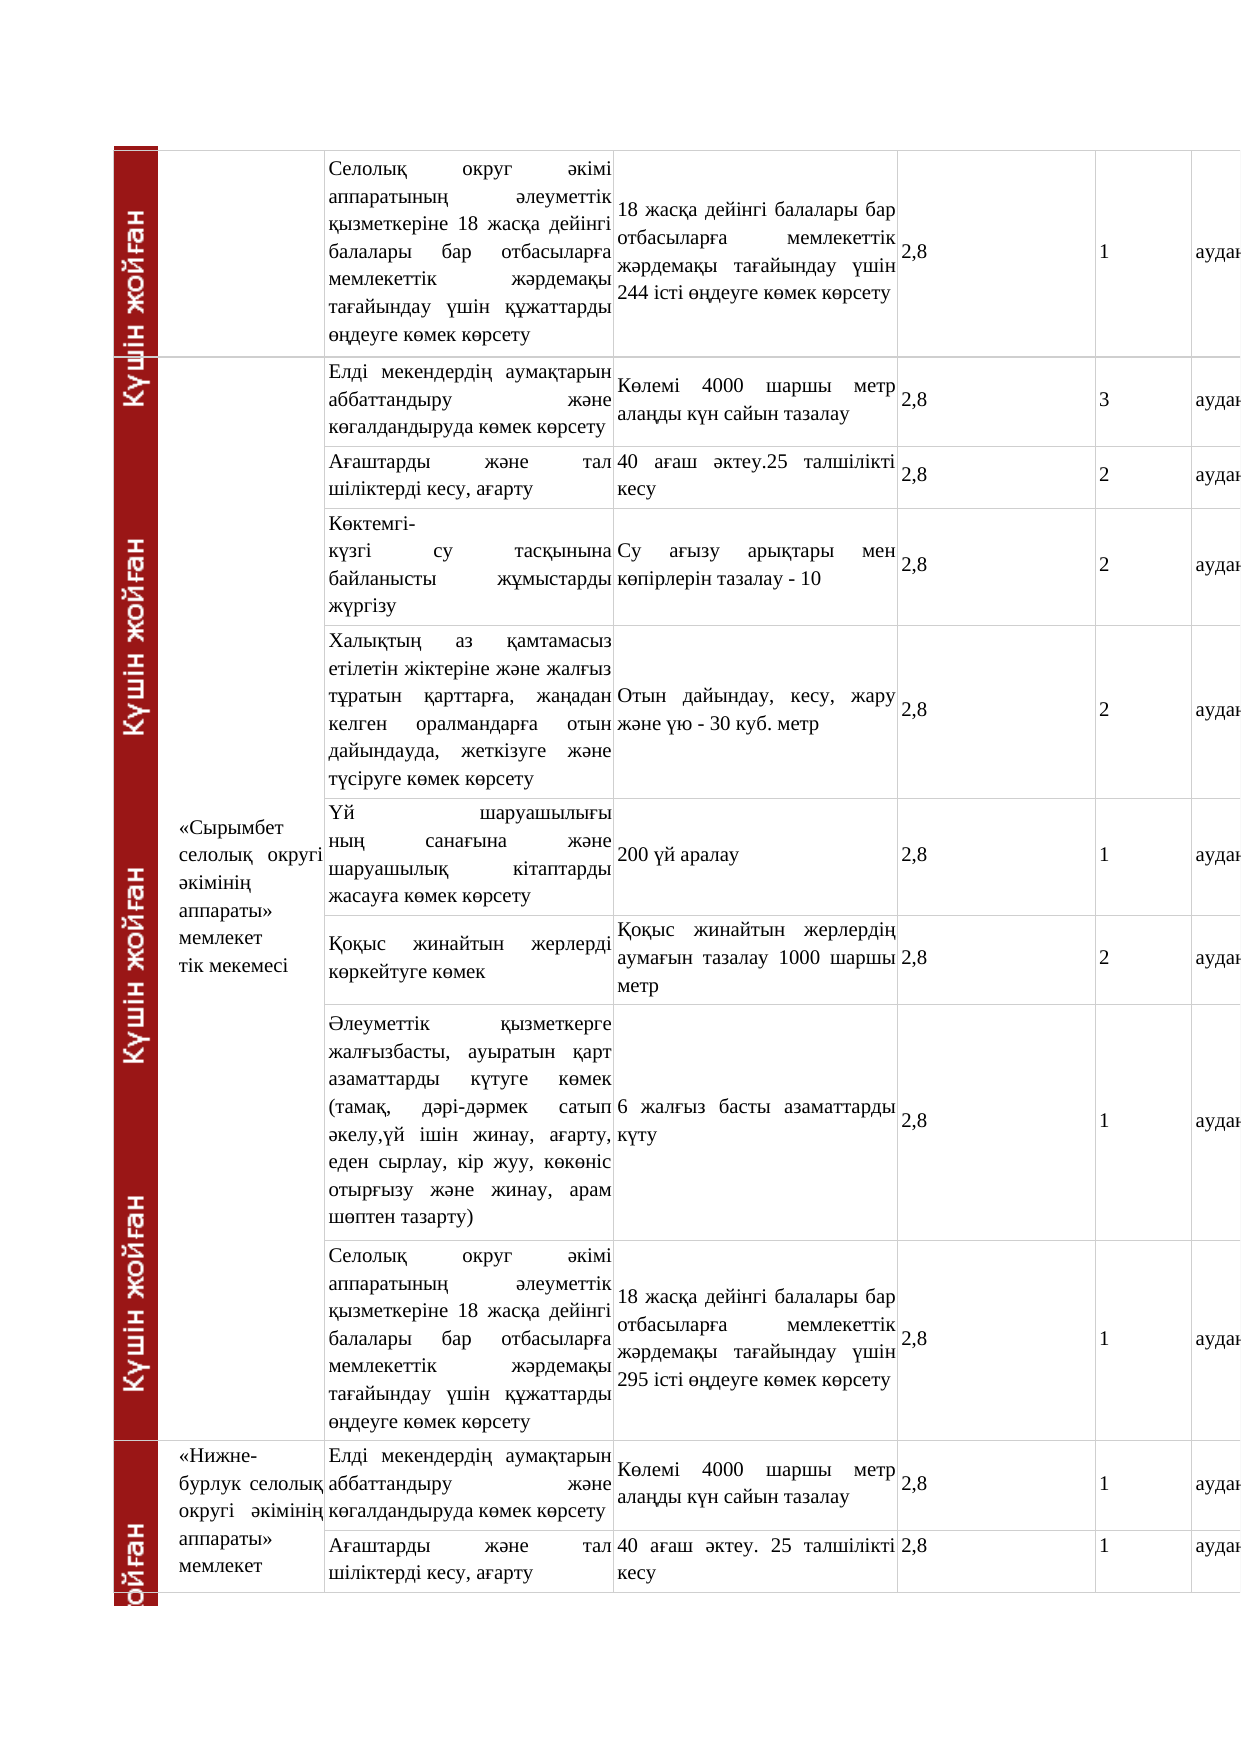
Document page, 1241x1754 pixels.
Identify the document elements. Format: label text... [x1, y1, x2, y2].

table_cell аудан бюджеті [1192, 1531, 1240, 1592]
table_cell аудан бюджеті [1192, 799, 1240, 914]
table_cell Елді мекендердің аумақтарын аббаттандыру және көгалдандыруда көмек көрсету [325, 358, 613, 446]
table_cell 40 ағаш әктеу.25 талшілікті кесу [614, 447, 897, 508]
table_cell 2,8 [898, 916, 1095, 1004]
table_cell 1 [1096, 1531, 1191, 1592]
table_cell 2 [1096, 626, 1191, 797]
picture [114, 1593, 158, 1606]
table_cell Көлемі 4000 шаршы метр алаңды күн сайын тазалау [614, 1441, 897, 1530]
table_cell 2,8 [898, 799, 1095, 914]
table_cell 2,8 [898, 1241, 1095, 1440]
table_cell 1 [1096, 1441, 1191, 1530]
table_cell 2,8 [898, 1531, 1095, 1592]
table_cell 2,8 [898, 151, 1095, 356]
table_cell 2 [1096, 447, 1191, 508]
table_cell «Сырымбет селолық округі әкімінің аппараты» мемлекет тік мекемесі [114, 358, 324, 1440]
table_cell 200 үй аралау [614, 799, 897, 914]
table_cell Селолық округ әкімі аппаратының әлеуметтік қызметкеріне 18 жасқа дейінгі балалары бар отбасыларға мемлекеттік жәрдемақы тағайындау үшін құжаттарды өңдеуге көмек көрсету [325, 1241, 613, 1440]
table_cell 2,8 [898, 1005, 1095, 1240]
table_cell Селолық округ әкімі аппаратының әлеуметтік қызметкеріне 18 жасқа дейінгі балалары бар отбасыларға мемлекеттік жәрдемақы тағайындау үшін құжаттарды өңдеуге көмек көрсету [325, 151, 613, 356]
table_cell аудан бюджеті [1192, 1005, 1240, 1240]
table_cell 2,8 [898, 626, 1095, 797]
table_cell Халықтың аз қамтамасыз етілетін жіктеріне және жалғыз тұратын қарттарға, жаңадан келген оралмандарға отын дайындауда, жеткізуге және түсіруге көмек көрсету [325, 626, 613, 797]
table_cell 2,8 [898, 447, 1095, 508]
table_cell 18 жасқа дейінгі балалары бар отбасыларға мемлекеттік жәрдемақы тағайындау үшін 244 істі өңдеуге көмек көрсету [614, 151, 897, 356]
table_cell 18 жасқа дейінгі балалары бар отбасыларға мемлекеттік жәрдемақы тағайындау үшін 295 істі өңдеуге көмек көрсету [614, 1241, 897, 1440]
table_cell 2,8 [898, 358, 1095, 446]
table_cell аудан бюджеті [1192, 358, 1240, 446]
table_cell Ағаштарды және тал шіліктерді кесу, ағарту [325, 447, 613, 508]
table_cell 40 ағаш әктеу. 25 талшілікті кесу [614, 1531, 897, 1592]
table_cell Қоқыс жинайтын жерлерді көркейтуге көмек [325, 916, 613, 1004]
table_cell 2 [1096, 916, 1191, 1004]
table_cell аудан бюджеті [1192, 447, 1240, 508]
table_cell 2 [1096, 509, 1191, 625]
picture [114, 151, 158, 356]
table_cell Көктемгі- күзгі су тасқынына байланысты жұмыстарды жүргізу [325, 509, 613, 625]
table_cell 1 [1096, 1005, 1191, 1240]
table_cell аудан бюджеті [1192, 1441, 1240, 1530]
table_cell 1 [1096, 151, 1191, 356]
table_cell 1 [1096, 1241, 1191, 1440]
table_cell аудан бюджеті [1192, 626, 1240, 797]
table_cell 6 жалғыз басты азаматтарды күту [614, 1005, 897, 1240]
table_cell аудан бюджеті [1192, 509, 1240, 625]
picture [114, 146, 158, 150]
table_cell 3 [1096, 358, 1191, 446]
table_cell Су ағызу арықтары мен көпірлерін тазалау - 10 [614, 509, 897, 625]
table_cell Ағаштарды және тал шіліктерді кесу, ағарту [325, 1531, 613, 1592]
table_cell Үй шаруашылығы ның санағына және шаруашылық кітаптарды жасауға көмек көрсету [325, 799, 613, 914]
table_cell 1 [1096, 799, 1191, 914]
table_cell 2,8 [898, 1441, 1095, 1530]
table_cell Елді мекендердің аумақтарын аббаттандыру және көгалдандыруда көмек көрсету [325, 1441, 613, 1530]
table_cell «Нижне- бурлук селолық округі әкімінің аппараты» мемлекет тік мекемесі [114, 1441, 324, 1592]
table_cell Әлеуметтік қызметкерге жалғызбасты, ауыратын қарт азаматтарды күтуге көмек (тамақ, дәрі-дәрмек сатып әкелу,үй ішін жинау, ағарту, еден сырлау, кір жуу, көкөніс отырғызу және жинау, арам шөптен тазарту) [325, 1005, 613, 1240]
table_cell аудан бюджеті [1192, 916, 1240, 1004]
table_cell 2,8 [898, 509, 1095, 625]
table_cell Отын дайындау, кесу, жару және үю - 30 куб. метр [614, 626, 897, 797]
table_cell аудан бюджеті [1192, 1241, 1240, 1440]
table_cell аудан бюджеті [1192, 151, 1240, 356]
table_cell Көлемі 4000 шаршы метр алаңды күн сайын тазалау [614, 358, 897, 446]
table_cell Қоқыс жинайтын жерлердің аумағын тазалау 1000 шаршы метр [614, 916, 897, 1004]
